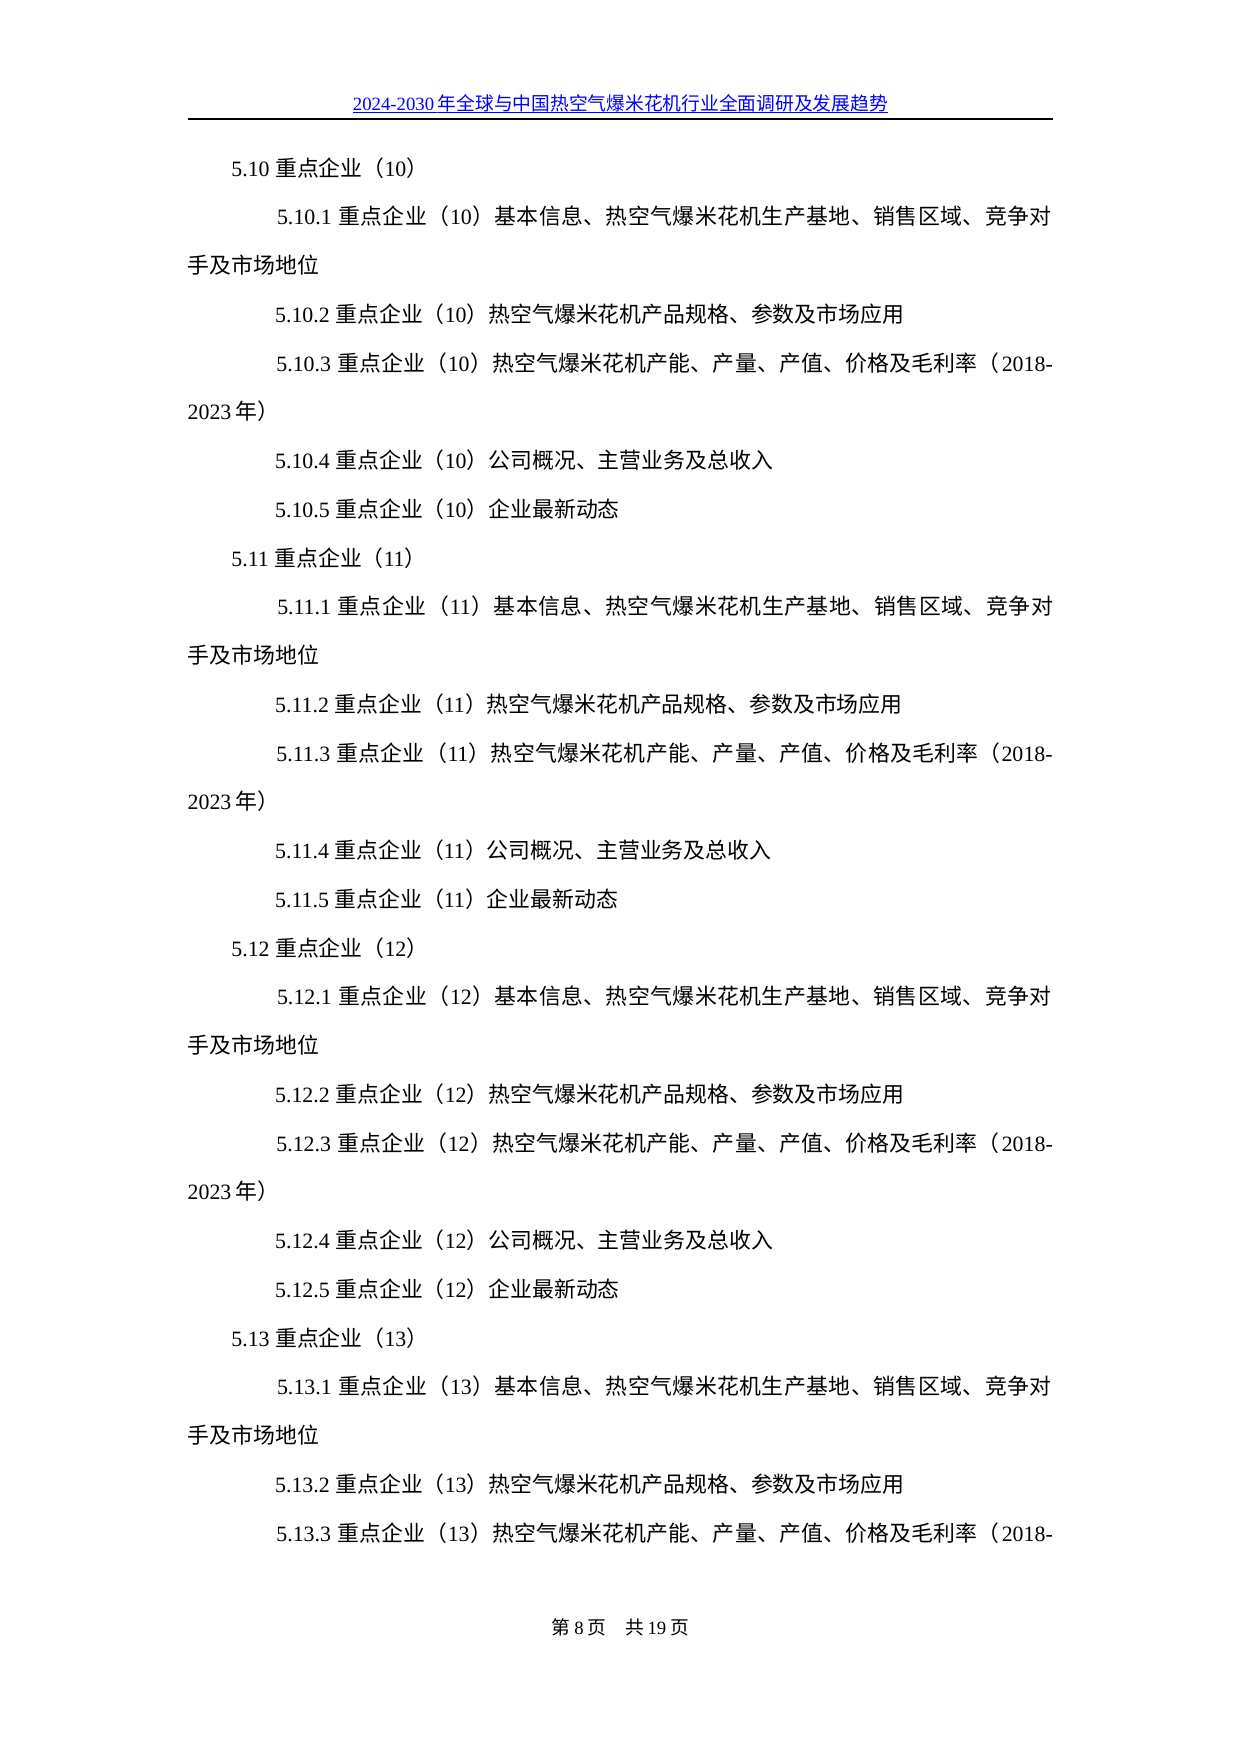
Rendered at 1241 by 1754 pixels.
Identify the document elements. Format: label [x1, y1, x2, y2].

text [187, 150, 1053, 1548]
